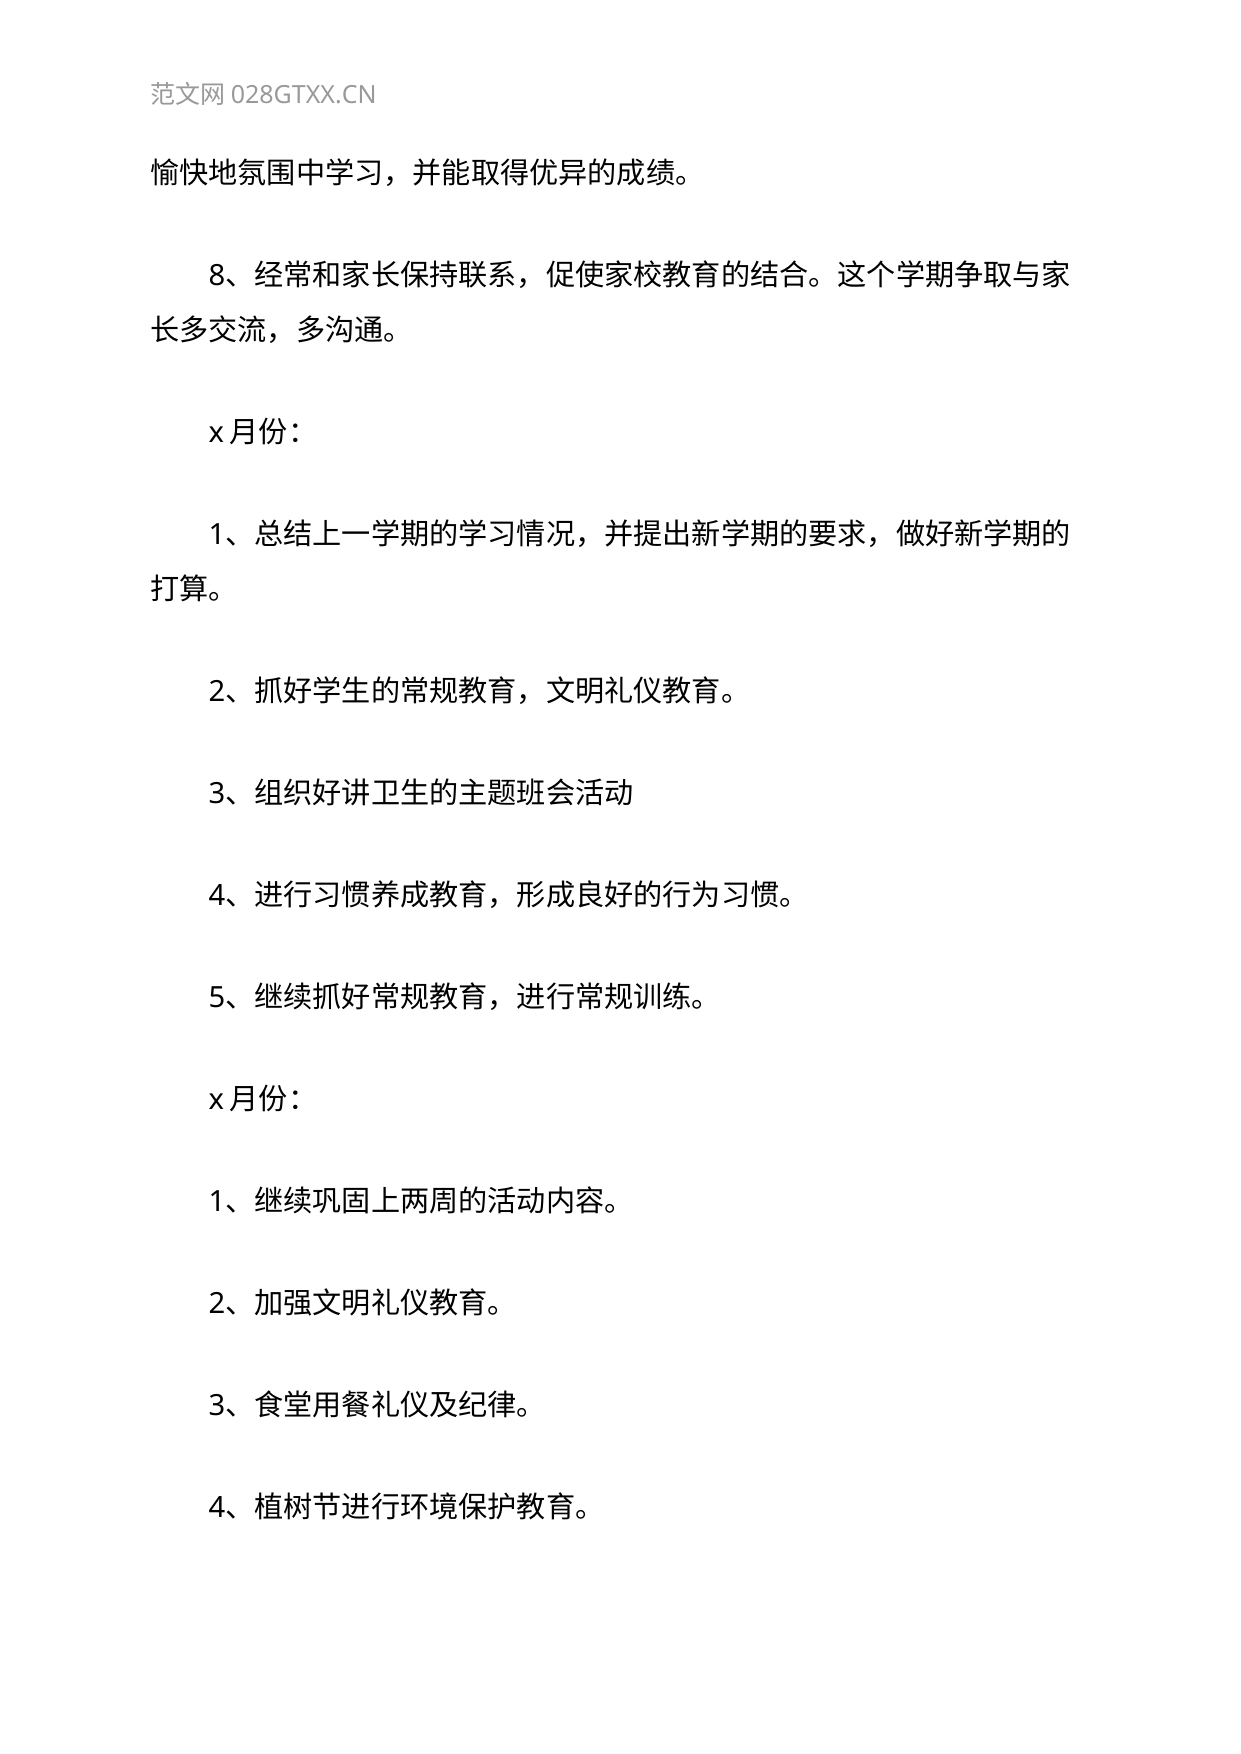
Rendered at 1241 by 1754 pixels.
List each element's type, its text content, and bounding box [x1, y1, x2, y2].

text 2、抓好学生的常规教育，文明礼仪教育。 [150, 667, 1090, 710]
text 5、继续抓好常规教育，进行常规训练。 [150, 973, 1090, 1016]
text 3、组织好讲卫生的主题班会活动 [150, 769, 1090, 812]
text 8、经常和家长保持联系，促使家校教育的结合。这个学期争取与家长多交流，多沟通。 [150, 252, 1090, 349]
text 1、继续巩固上两周的活动内容。 [150, 1177, 1090, 1219]
text 4、植树节进行环境保护教育。 [150, 1483, 1090, 1526]
text 1、总结上一学期的学习情况，并提出新学期的要求，做好新学期的打算。 [150, 511, 1090, 608]
text x月份： [150, 408, 1090, 451]
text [150, 150, 1090, 192]
text 4、进行习惯养成教育，形成良好的行为习惯。 [150, 871, 1090, 914]
text 2、加强文明礼仪教育。 [150, 1279, 1090, 1322]
text x月份： [150, 1075, 1090, 1118]
text 3、食堂用餐礼仪及纪律。 [150, 1381, 1090, 1423]
